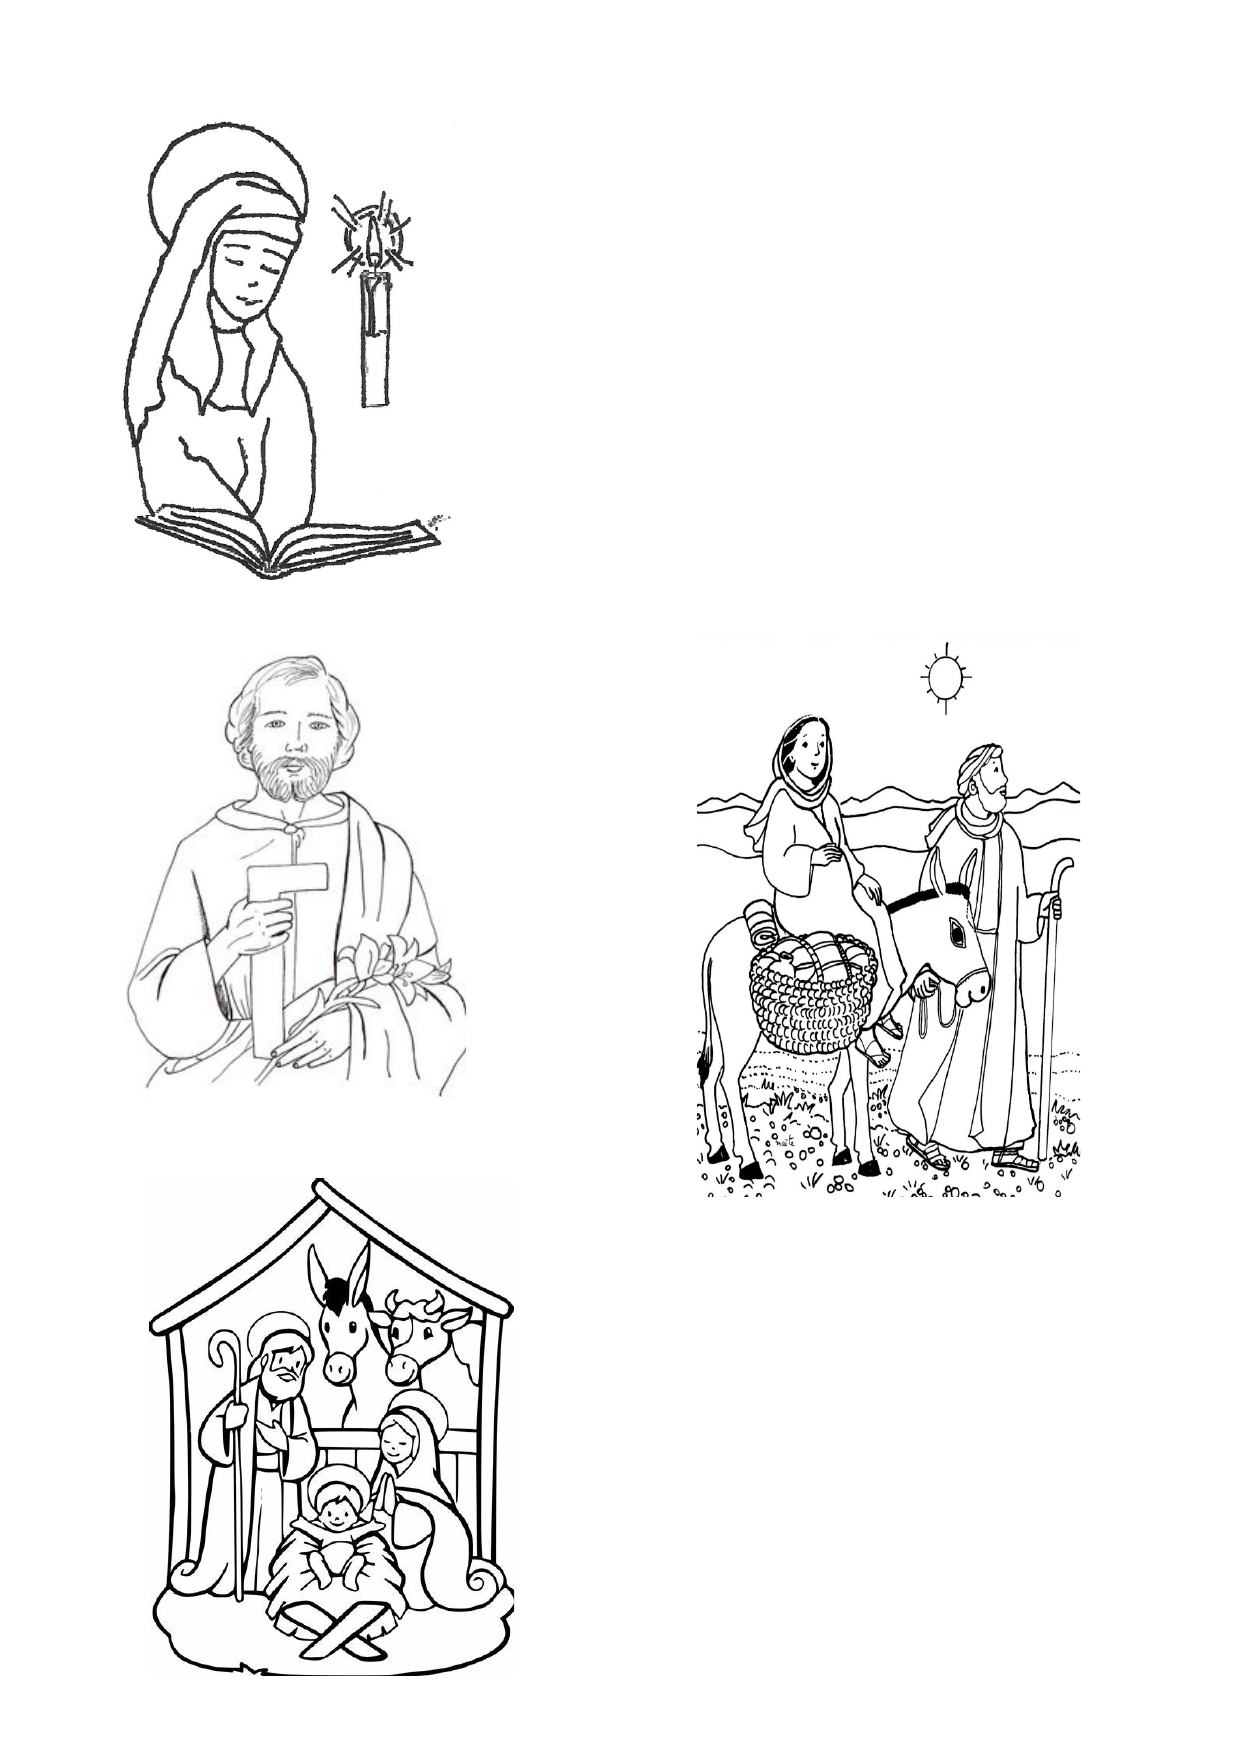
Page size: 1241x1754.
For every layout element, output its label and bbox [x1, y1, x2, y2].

picture [149, 1178, 515, 1676]
picture [696, 638, 1084, 1198]
picture [125, 651, 467, 1117]
picture [91, 100, 470, 608]
